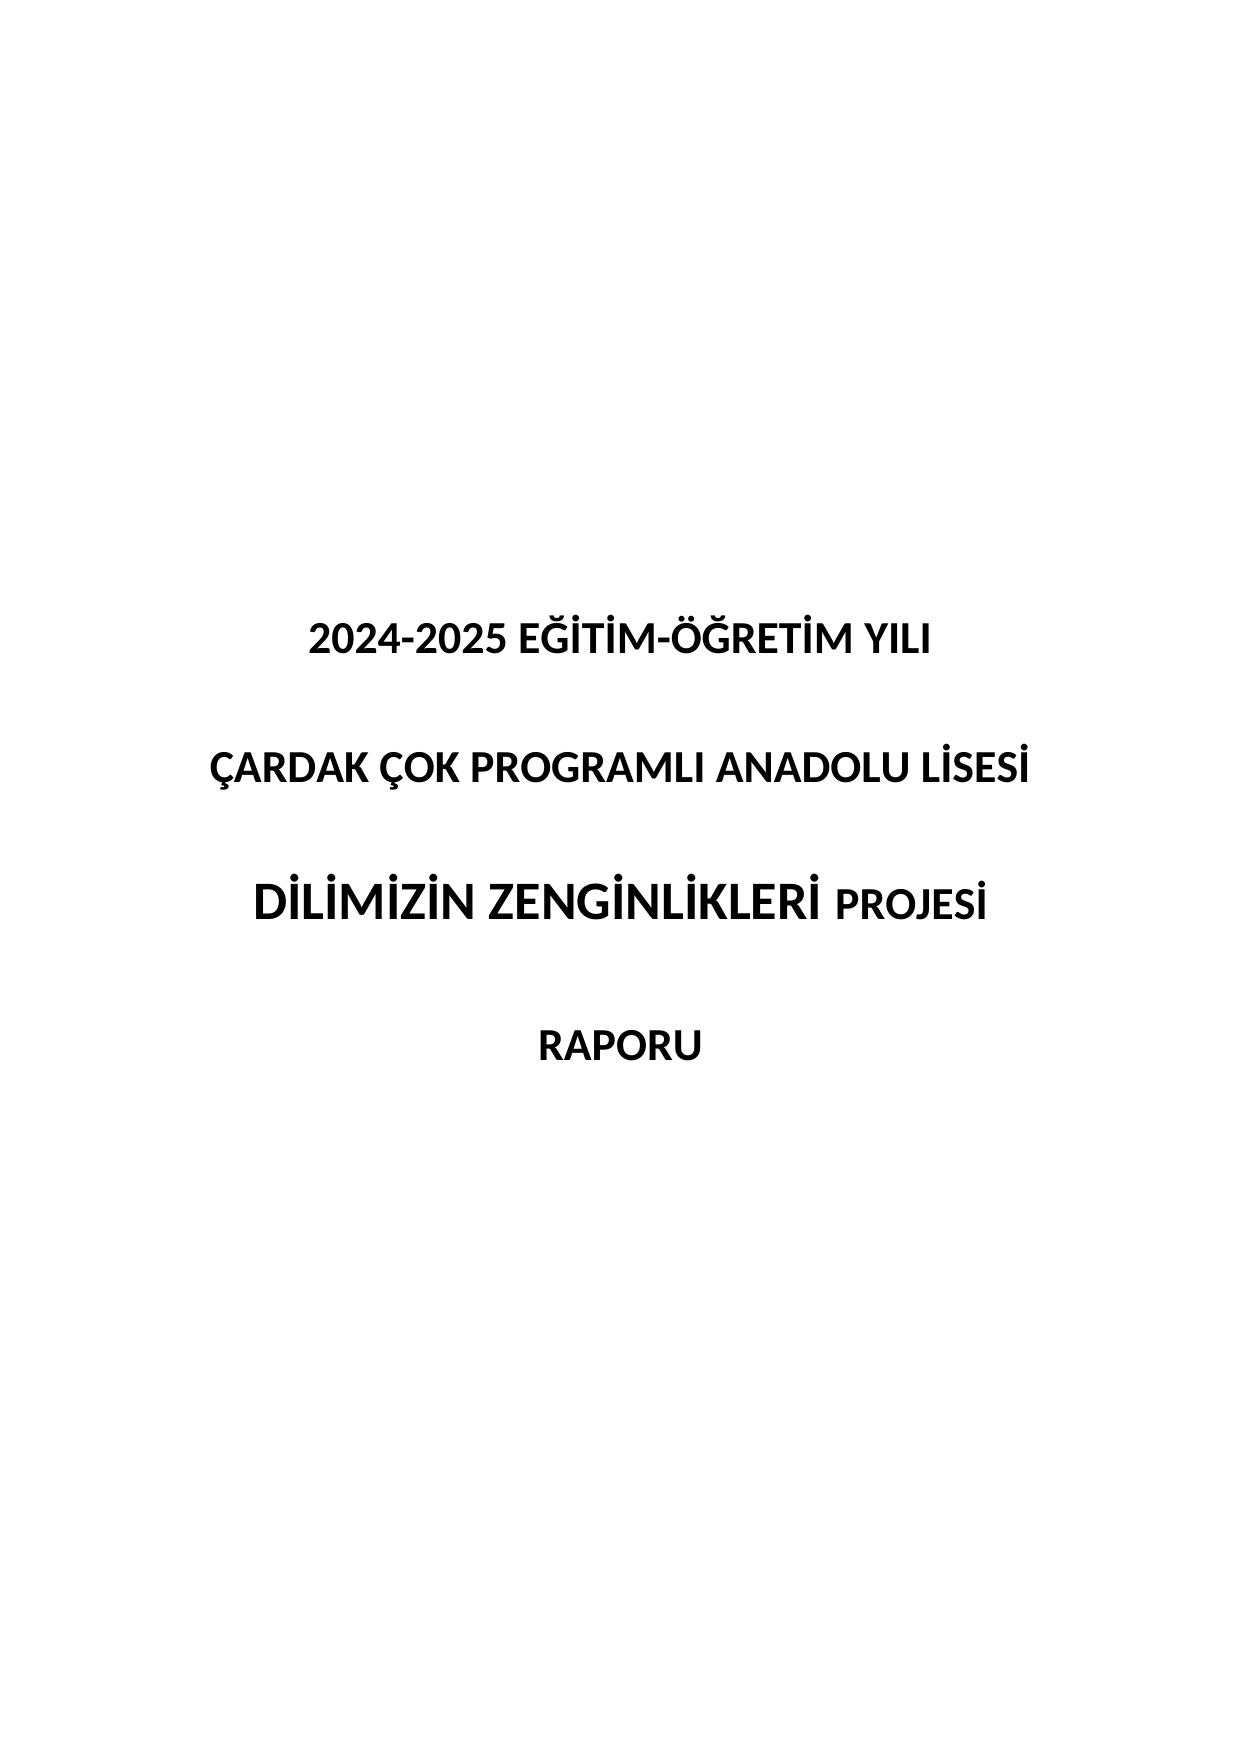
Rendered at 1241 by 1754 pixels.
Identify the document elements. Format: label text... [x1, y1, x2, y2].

text RAPORU [148, 1016, 1093, 1071]
text ÇARDAK ÇOK PROGRAMLI ANADOLU LİSESİ [148, 738, 1093, 794]
text DİLİMİZİN ZENGİNLİKLERİ PROJESİ [148, 867, 1093, 933]
text 2024-2025 EĞİTİM-ÖĞRETİM YILI [148, 609, 1093, 665]
